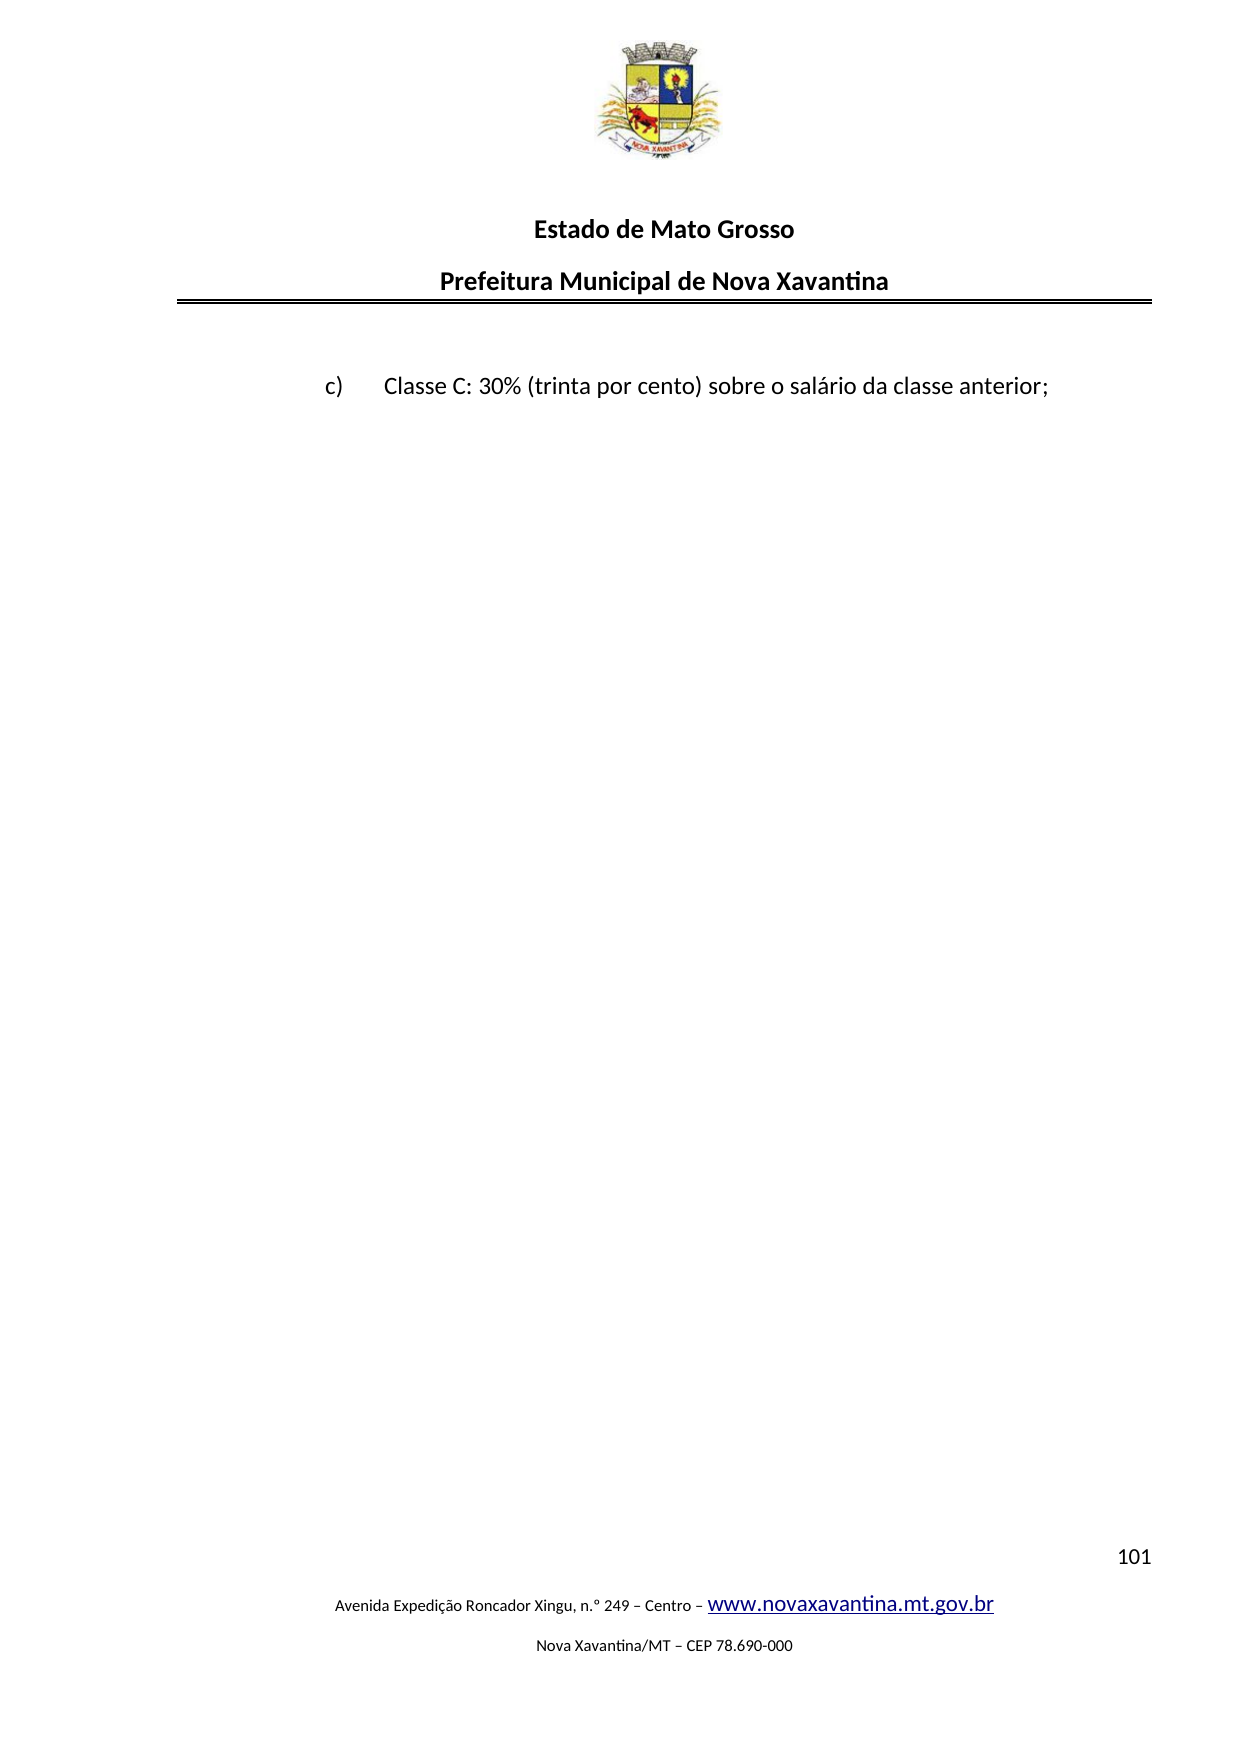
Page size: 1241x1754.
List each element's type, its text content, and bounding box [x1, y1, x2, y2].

list Classe C: 30% (trinta por cento) sobre o salário da classe anterior; [177, 370, 1152, 401]
picture [594, 40, 723, 160]
